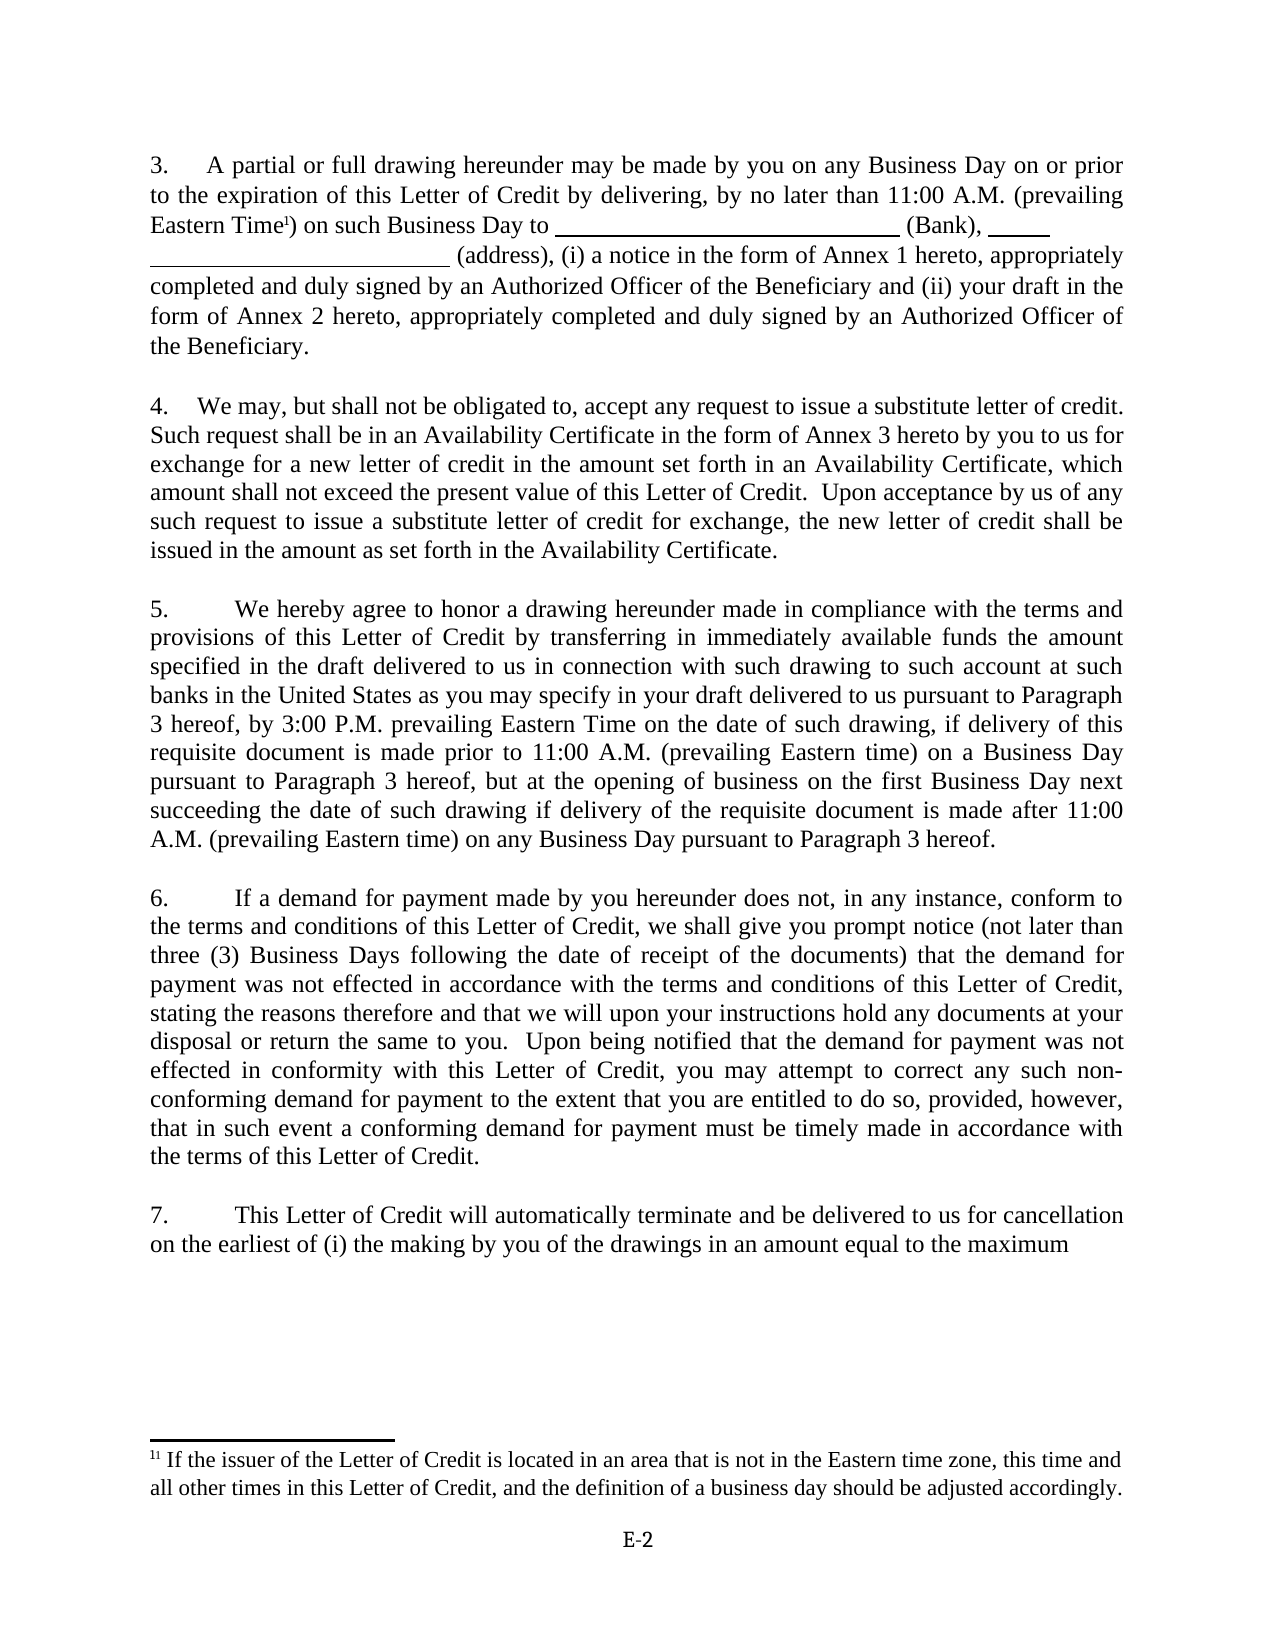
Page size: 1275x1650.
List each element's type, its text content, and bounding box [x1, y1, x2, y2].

list If a demand for payment made by you hereunder does not, in any instance, conform to the terms and conditions of this Letter of Credit, we shall give you prompt notice (not later than three (3) Business Days following the date of receipt of the documents) that the demand for payment was not effected in accordance with the terms and conditions of this Letter of Credit, stating the reasons therefore and that we will upon your instructions hold any documents at your disposal or return the same to you. Upon being notified that the demand for payment was not effected in conformity with this Letter of Credit, you may attempt to correct any such non-conforming demand for payment to the extent that you are entitled to do so, provided, however, that in such event a conforming demand for payment must be timely made in accordance with the terms of this Letter of Credit. [150, 883, 1125, 1170]
list This Letter of Credit will automatically terminate and be delivered to us for cancellation on the earliest of (i) the making by you of the drawings in an amount equal to the maximum [150, 1200, 1125, 1258]
text 4. We may, but shall not be obligated to, accept any request to issue a substitute letter of credit. Such request shall be in an Availability Certificate in the form of Annex 3 hereto by you to us for exchange for a new letter of credit in the amount set forth in an Availability Certificate, which amount shall not exceed the present value of this Letter of Credit. Upon acceptance by us of any such request to issue a substitute letter of credit for exchange, the new letter of credit shall be issued in the amount as set forth in the Availability Certificate. [150, 391, 1125, 564]
list We hereby agree to honor a drawing hereunder made in compliance with the terms and provisions of this Letter of Credit by transferring in immediately available funds the amount specified in the draft delivered to us in connection with such drawing to such account at such banks in the United States as you may specify in your draft delivered to us pursuant to Paragraph 3 hereof, by 3:00 P.M. prevailing Eastern Time on the date of such drawing, if delivery of this requisite document is made prior to 11:00 A.M. (prevailing Eastern time) on a Business Day pursuant to Paragraph 3 hereof, but at the opening of business on the first Business Day next succeeding the date of such drawing if delivery of the requisite document is made after 11:00 A.M. (prevailing Eastern time) on any Business Day pursuant to Paragraph 3 hereof. [150, 594, 1125, 852]
text 3. A partial or full drawing hereunder may be made by you on any Business Day on or prior to the expiration of this Letter of Credit by delivering, by no later than 11:00 A.M. (prevailing Eastern Time1) on such Business Day to (Bank), (address), (i) a notice in the form of Annex 1 hereto, appropriately completed and duly signed by an Authorized Officer of the Beneficiary and (ii) your draft in the form of Annex 2 hereto, appropriately completed and duly signed by an Authorized Officer of the Beneficiary. [150, 150, 1125, 360]
